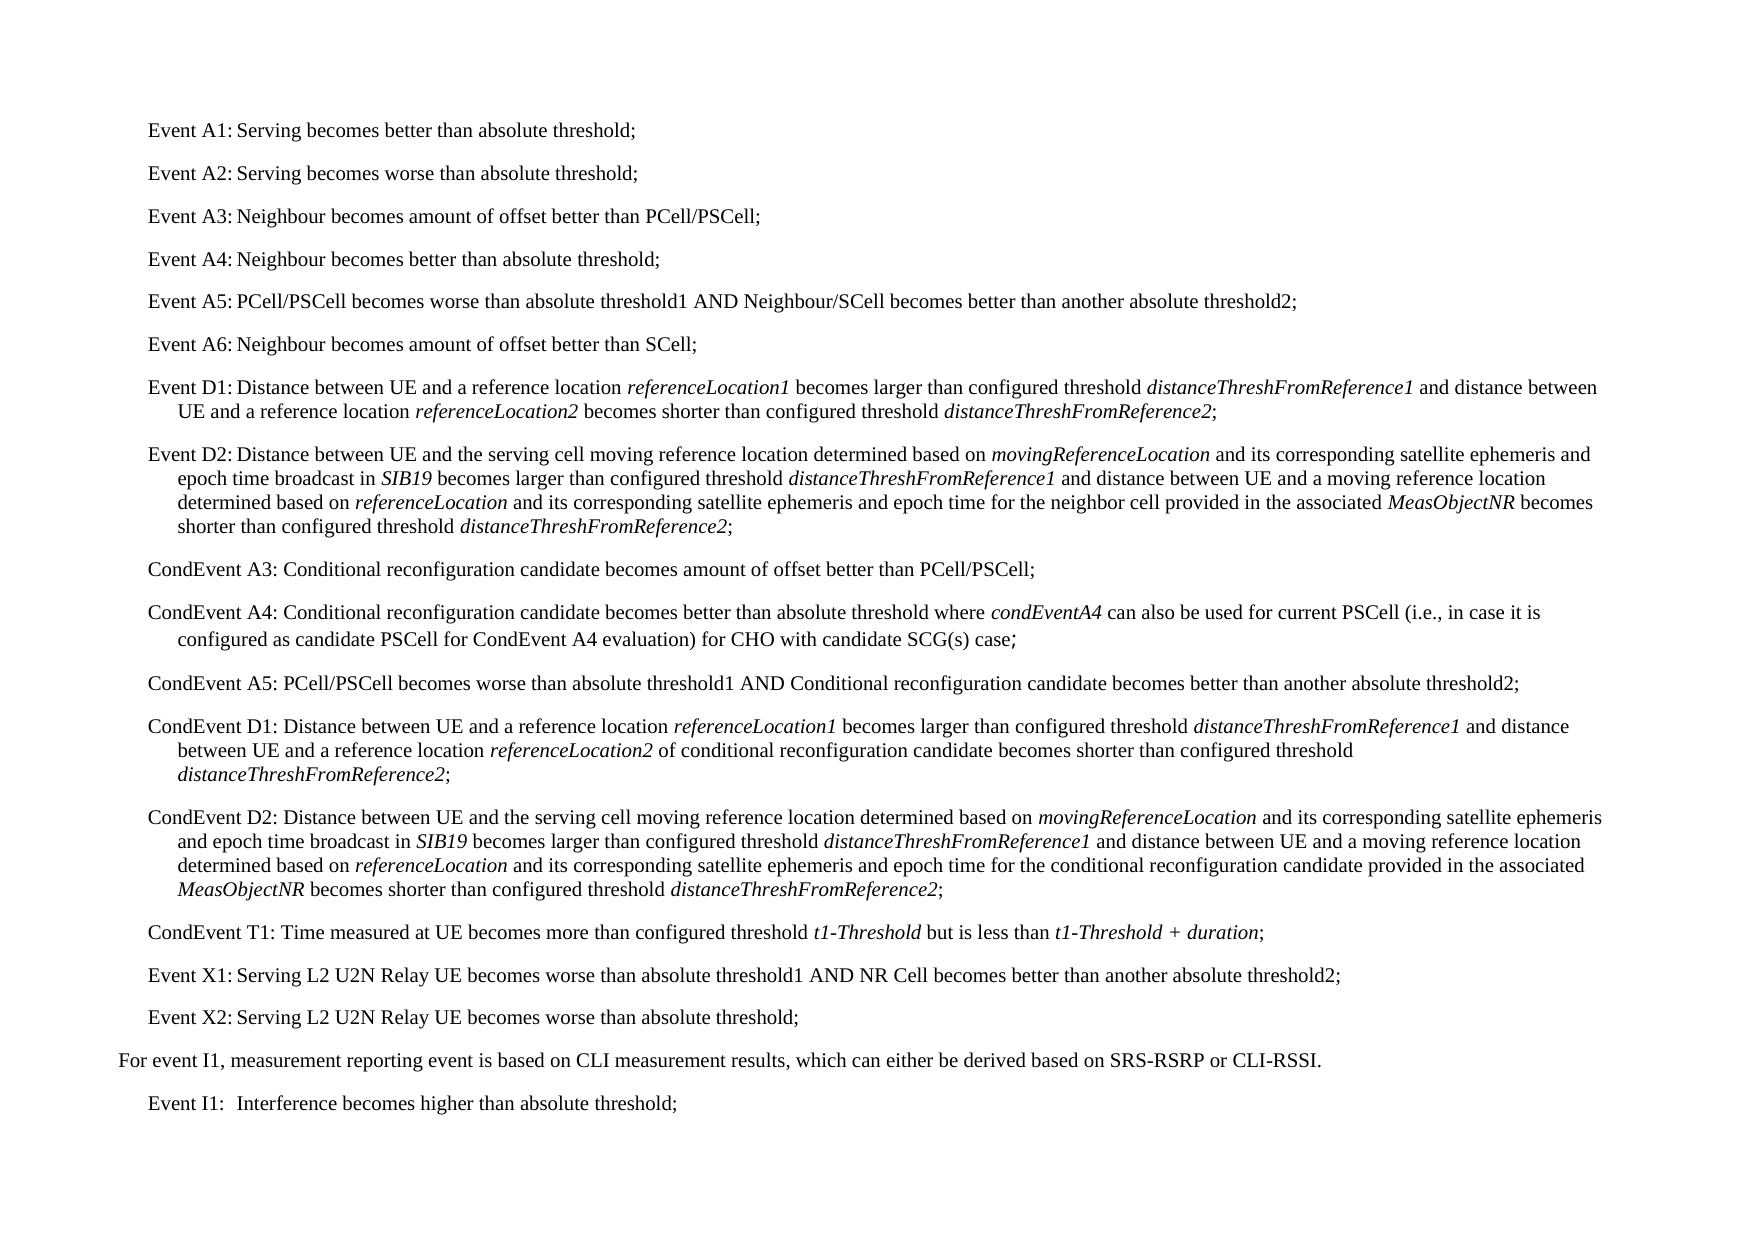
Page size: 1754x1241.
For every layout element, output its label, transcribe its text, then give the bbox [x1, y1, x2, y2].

text CondEvent A5: PCell/PSCell becomes worse than absolute threshold1 AND Conditional reconfiguration candidate becomes better than another absolute threshold2; [148, 671, 1606, 695]
text CondEvent T1: Time measured at UE becomes more than configured threshold t1-Threshold but is less than t1-Threshold + duration; [148, 920, 1606, 944]
text Event X1: Serving L2 U2N Relay UE becomes worse than absolute threshold1 AND NR Cell becomes better than another absolute threshold2; [148, 962, 1606, 987]
text CondEvent A3: Conditional reconfiguration candidate becomes amount of offset better than PCell/PSCell; [148, 557, 1606, 581]
text Event A3: Neighbour becomes amount of offset better than PCell/PSCell; [148, 204, 1606, 228]
text Event A4: Neighbour becomes better than absolute threshold; [148, 247, 1606, 271]
text CondEvent D1: Distance between UE and a reference location referenceLocation1 becomes larger than configured threshold distanceThreshFromReference1 and distance between UE and a reference location referenceLocation2 of conditional reconfiguration candidate becomes shorter than configured threshold distanceThreshFromReference2; [148, 714, 1606, 786]
text Event A2: Serving becomes worse than absolute threshold; [148, 161, 1606, 185]
text CondEvent A4: Conditional reconfiguration candidate becomes better than absolute threshold where condEventA4 can also be used for current PSCell (i.e., in case it is configured as candidate PSCell for CondEvent A4 evaluation) for CHO with candidate SCG(s) case; [148, 600, 1606, 652]
text CondEvent D2: Distance between UE and the serving cell moving reference location determined based on movingReferenceLocation and its corresponding satellite ephemeris and epoch time broadcast in SIB19 becomes larger than configured threshold distanceThreshFromReference1 and distance between UE and a moving reference location determined based on referenceLocation and its corresponding satellite ephemeris and epoch time for the conditional reconfiguration candidate provided in the associated MeasObjectNR becomes shorter than configured threshold distanceThreshFromReference2; [148, 805, 1606, 901]
text Event A1: Serving becomes better than absolute threshold; [148, 118, 1606, 142]
text Event A5: PCell/PSCell becomes worse than absolute threshold1 AND Neighbour/SCell becomes better than another absolute threshold2; [148, 289, 1606, 313]
text Event D2: Distance between UE and the serving cell moving reference location determined based on movingReferenceLocation and its corresponding satellite ephemeris and epoch time broadcast in SIB19 becomes larger than configured threshold distanceThreshFromReference1 and distance between UE and a moving reference location determined based on referenceLocation and its corresponding satellite ephemeris and epoch time for the neighbor cell provided in the associated MeasObjectNR becomes shorter than configured threshold distanceThreshFromReference2; [148, 442, 1606, 538]
text Event D1: Distance between UE and a reference location referenceLocation1 becomes larger than configured threshold distanceThreshFromReference1 and distance between UE and a reference location referenceLocation2 becomes shorter than configured threshold distanceThreshFromReference2; [148, 375, 1606, 423]
text Event X2: Serving L2 U2N Relay UE becomes worse than absolute threshold; [148, 1005, 1606, 1029]
text Event A6: Neighbour becomes amount of offset better than SCell; [148, 332, 1606, 356]
text For event I1, measurement reporting event is based on CLI measurement results, which can either be derived based on SRS-RSRP or CLI-RSSI. [118, 1048, 1606, 1072]
text Event I1: Interference becomes higher than absolute threshold; [148, 1091, 1606, 1115]
